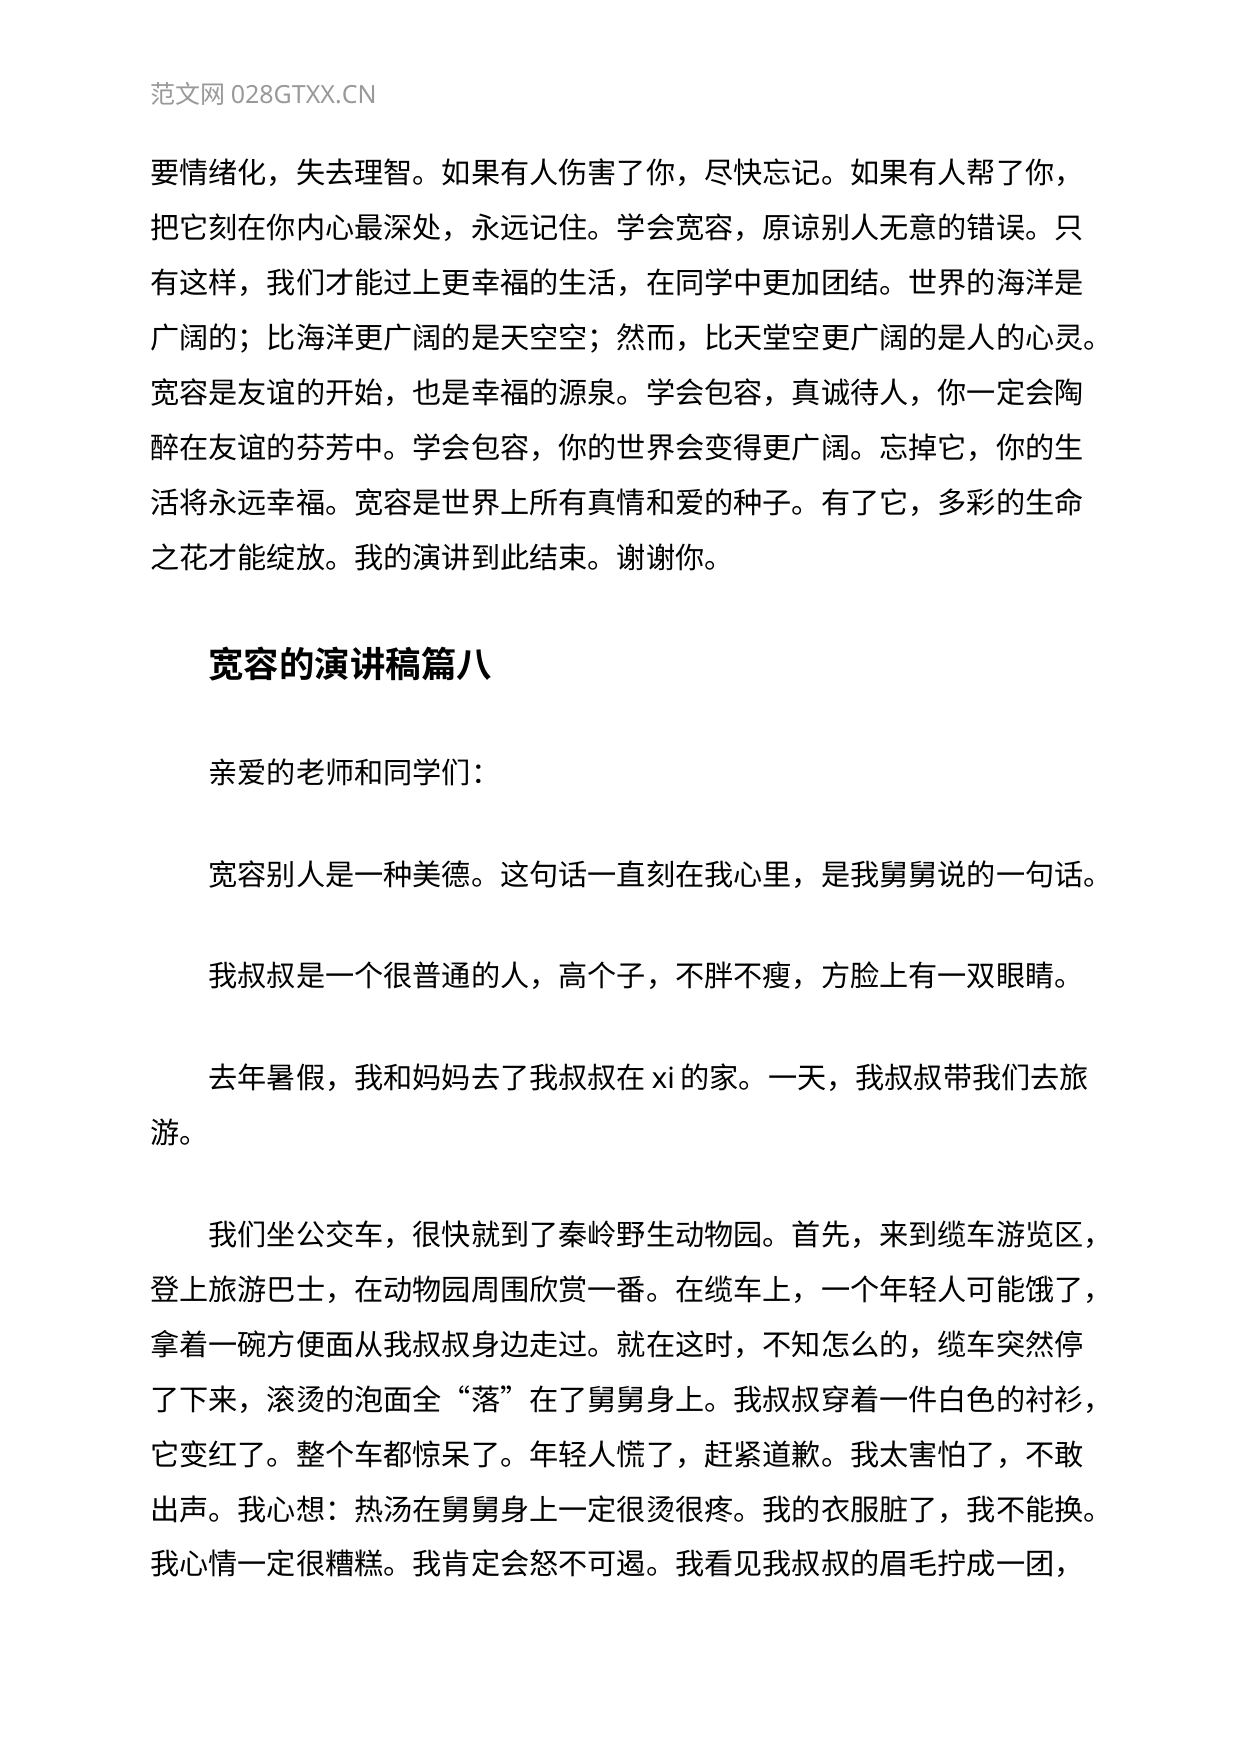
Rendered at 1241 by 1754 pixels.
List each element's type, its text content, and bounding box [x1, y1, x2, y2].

text 宽容的演讲稿篇八 [150, 636, 1090, 687]
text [150, 1212, 1090, 1583]
text 去年暑假，我和妈妈去了我叔叔在xi的家。一天，我叔叔带我们去旅游。 [150, 1055, 1090, 1152]
text 宽容别人是一种美德。这句话一直刻在我心里，是我舅舅说的一句话。 [150, 851, 1090, 893]
text 亲爱的老师和同学们： [150, 749, 1090, 792]
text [150, 150, 1090, 577]
text 我叔叔是一个很普通的人，高个子，不胖不瘦，方脸上有一双眼睛。 [150, 953, 1090, 995]
